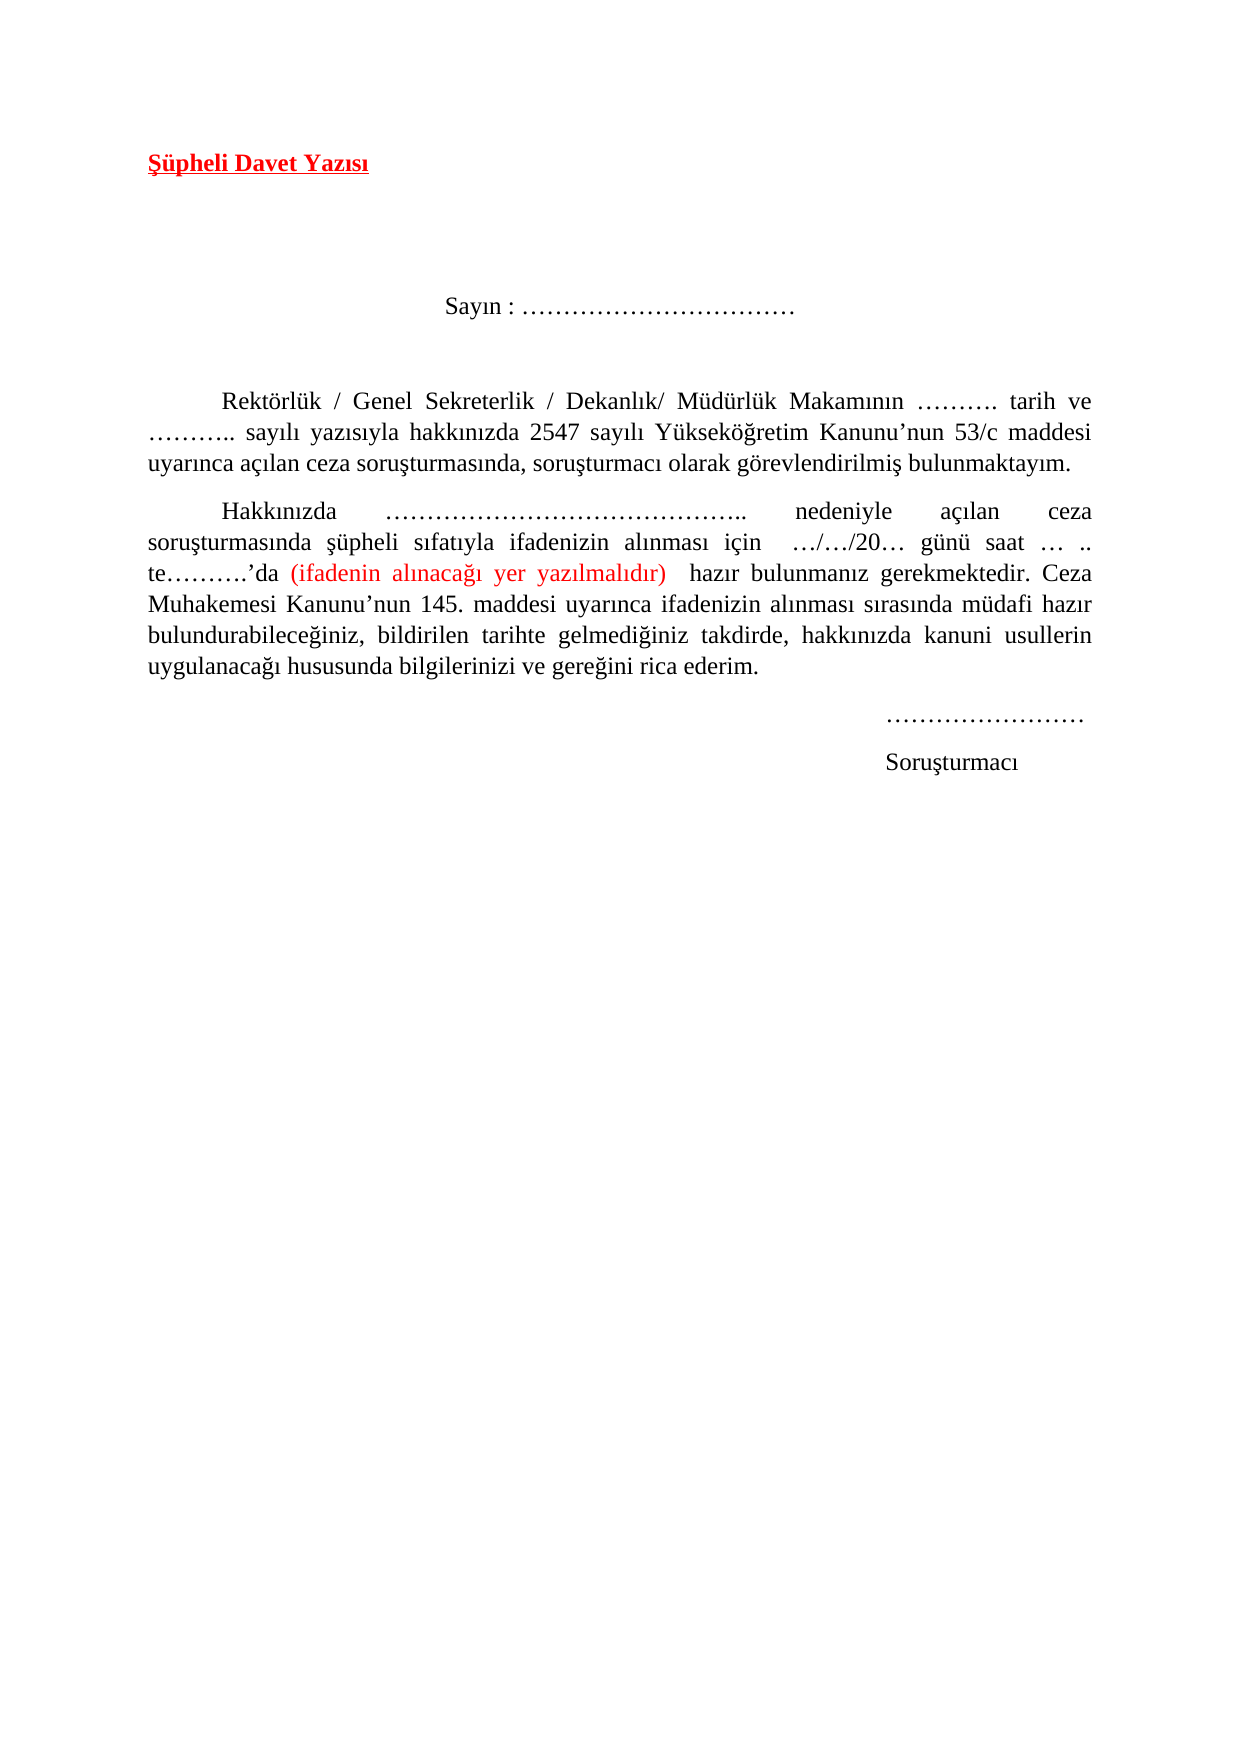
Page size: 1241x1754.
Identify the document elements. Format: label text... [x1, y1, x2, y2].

text Şüpheli Davet Yazısı [148, 148, 1093, 176]
text …………………… [885, 699, 1093, 728]
text Rektörlük / Genel Sekreterlik / Dekanlık/ Müdürlük Makamının ………. tarih ve ……….. sayılı yazısıyla hakkınızda 2547 sayılı Yükseköğretim Kanunu’nun 53/c maddesi uyarınca açılan ceza soruşturmasında, soruşturmacı olarak görevlendirilmiş bulunmaktayım. [148, 386, 1093, 477]
text Hakkınızda …………………………………….. nedeniyle açılan ceza soruşturmasında şüpheli sıfatıyla ifadenizin alınması için …/…/20… günü saat … .. te……….’da (ifadenin alınacağı yer yazılmalıdır) hazır bulunmanız gerekmektedir. Ceza Muhakemesi Kanunu’nun 145. maddesi uyarınca ifadenizin alınması sırasında müdafi hazır bulundurabileceğiniz, bildirilen tarihte gelmediğiniz takdirde, hakkınızda kanuni usullerin uygulanacağı hususunda bilgilerinizi ve gereğini rica ederim. [148, 496, 1093, 680]
text Soruşturmacı [811, 747, 1093, 775]
text Sayın : …………………………… [148, 291, 1093, 319]
